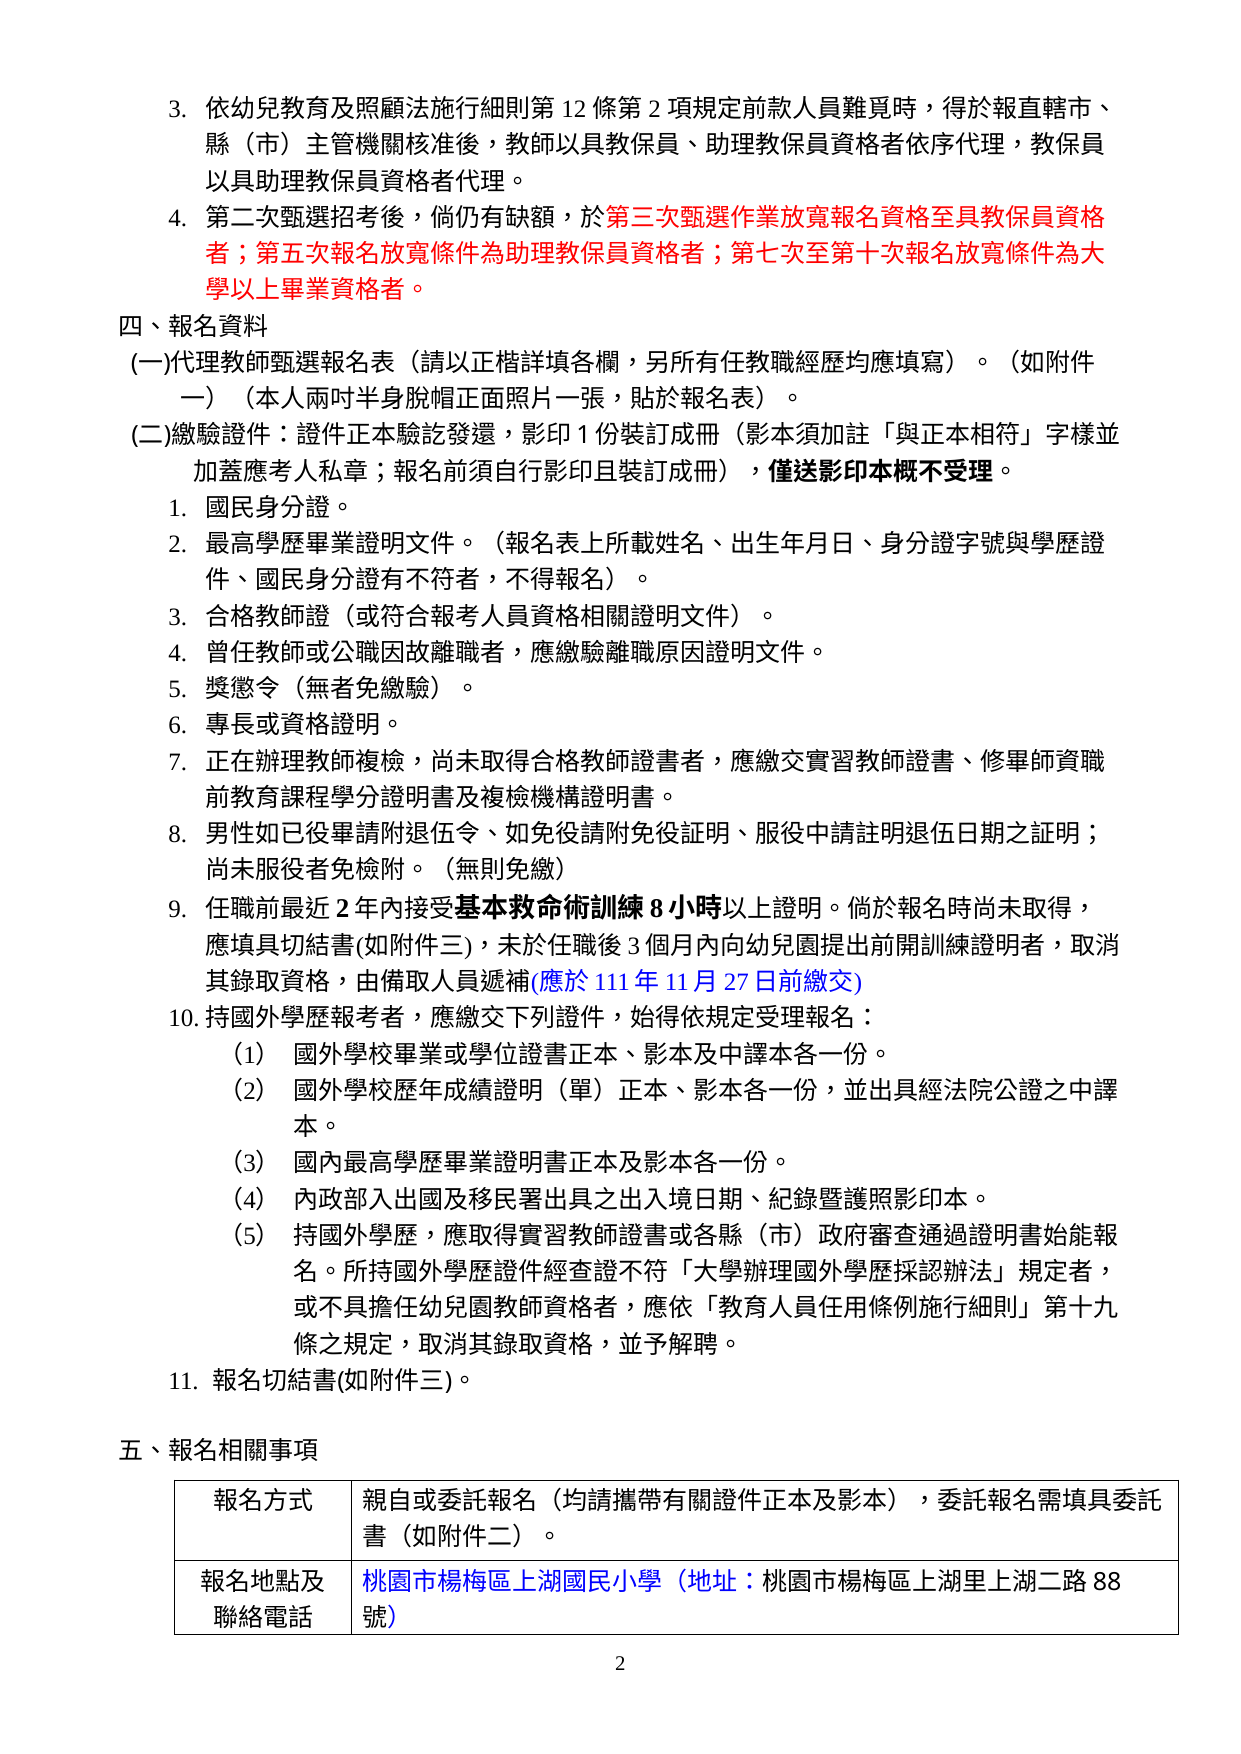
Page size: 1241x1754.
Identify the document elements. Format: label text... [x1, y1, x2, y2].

list 任職前最近2年內接受基本救命術訓練8小時以上證明。倘於報名時尚未取得，應填具切結書(如附件三)，未於任職後3個月內向幼兒園提出前開訓練證明者，取消其錄取資格，由備取人員遞補(應於111年11月27日前繳交) [168, 886, 1122, 998]
list 國內最高學歷畢業證明書正本及影本各一份。 [218, 1143, 1122, 1179]
text 五、報名相關事項 [118, 1431, 1122, 1467]
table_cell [352, 1561, 1178, 1634]
list 國民身分證。 [168, 487, 1122, 524]
list 國外學校歷年成績證明（單）正本、影本各一份，並出具經法院公證之中譯本。 [218, 1070, 1122, 1143]
list 曾任教師或公職因故離職者，應繳驗離職原因證明文件。 [168, 632, 1122, 669]
list 依幼兒教育及照顧法施行細則第 12 條第 2 項規定前款人員難覓時，得於報直轄市、縣（市）主管機關核准後，教師以具教保員、助理教保員資格者依序代理，教保員以具助理教保員資格者代理。 [168, 89, 1122, 197]
table_cell 報名地點及 聯絡電話 [175, 1561, 351, 1634]
list 最高學歷畢業證明文件。（報名表上所載姓名、出生年月日、身分證字號與學歷證件、國民身分證有不符者，不得報名）。 [168, 524, 1122, 596]
list 專長或資格證明。 [168, 705, 1122, 741]
list 正在辦理教師複檢，尚未取得合格教師證書者，應繳交實習教師證書、修畢師資職前教育課程學分證明書及複檢機構證明書。 [168, 741, 1122, 814]
list 內政部入出國及移民署出具之出入境日期、紀錄暨護照影印本。 [218, 1179, 1122, 1215]
list 獎懲令（無者免繳驗）。 [168, 669, 1122, 705]
list 男性如已役畢請附退伍令、如免役請附免役証明、服役中請註明退伍日期之証明；尚未服役者免檢附。（無則免繳） [168, 814, 1122, 886]
text (一)代理教師甄選報名表（請以正楷詳填各欄，另所有任教職經歷均應填寫）。（如附件一）（本人兩吋半身脫帽正面照片一張，貼於報名表）。 [118, 342, 1122, 415]
list 合格教師證（或符合報考人員資格相關證明文件）。 [168, 596, 1122, 632]
list 報名切結書(如附件三)。 [168, 1360, 1122, 1397]
list 持國外學歷，應取得實習教師證書或各縣（市）政府審查通過證明書始能報名。所持國外學歷證件經查證不符「大學辦理國外學歷採認辦法」規定者，或不具擔任幼兒園教師資格者，應依「教育人員任用條例施行細則」第十九條之規定，取消其錄取資格，並予解聘。 [218, 1215, 1122, 1360]
table_header 親自或委託報名（均請攜帶有關證件正本及影本），委託報名需填具委託書（如附件二）。 [352, 1481, 1178, 1560]
list 持國外學歷報考者，應繳交下列證件，始得依規定受理報名： [168, 998, 1122, 1034]
list 第二次甄選招考後，倘仍有缺額，於第三次甄選作業放寬報名資格至具教保員資格者；第五次報名放寬條件為助理教保員資格者；第七次至第十次報名放寬條件為大學以上畢業資格者。 [168, 197, 1122, 306]
text 四、報名資料 [118, 306, 1122, 342]
list 國外學校畢業或學位證書正本、影本及中譯本各一份。 [218, 1034, 1122, 1070]
table_header 報名方式 [175, 1481, 351, 1560]
text (二)繳驗證件：證件正本驗訖發還，影印1份裝訂成冊（影本須加註「與正本相符」字樣並加蓋應考人私章；報名前須自行影印且裝訂成冊），僅送影印本概不受理。 [118, 415, 1122, 487]
